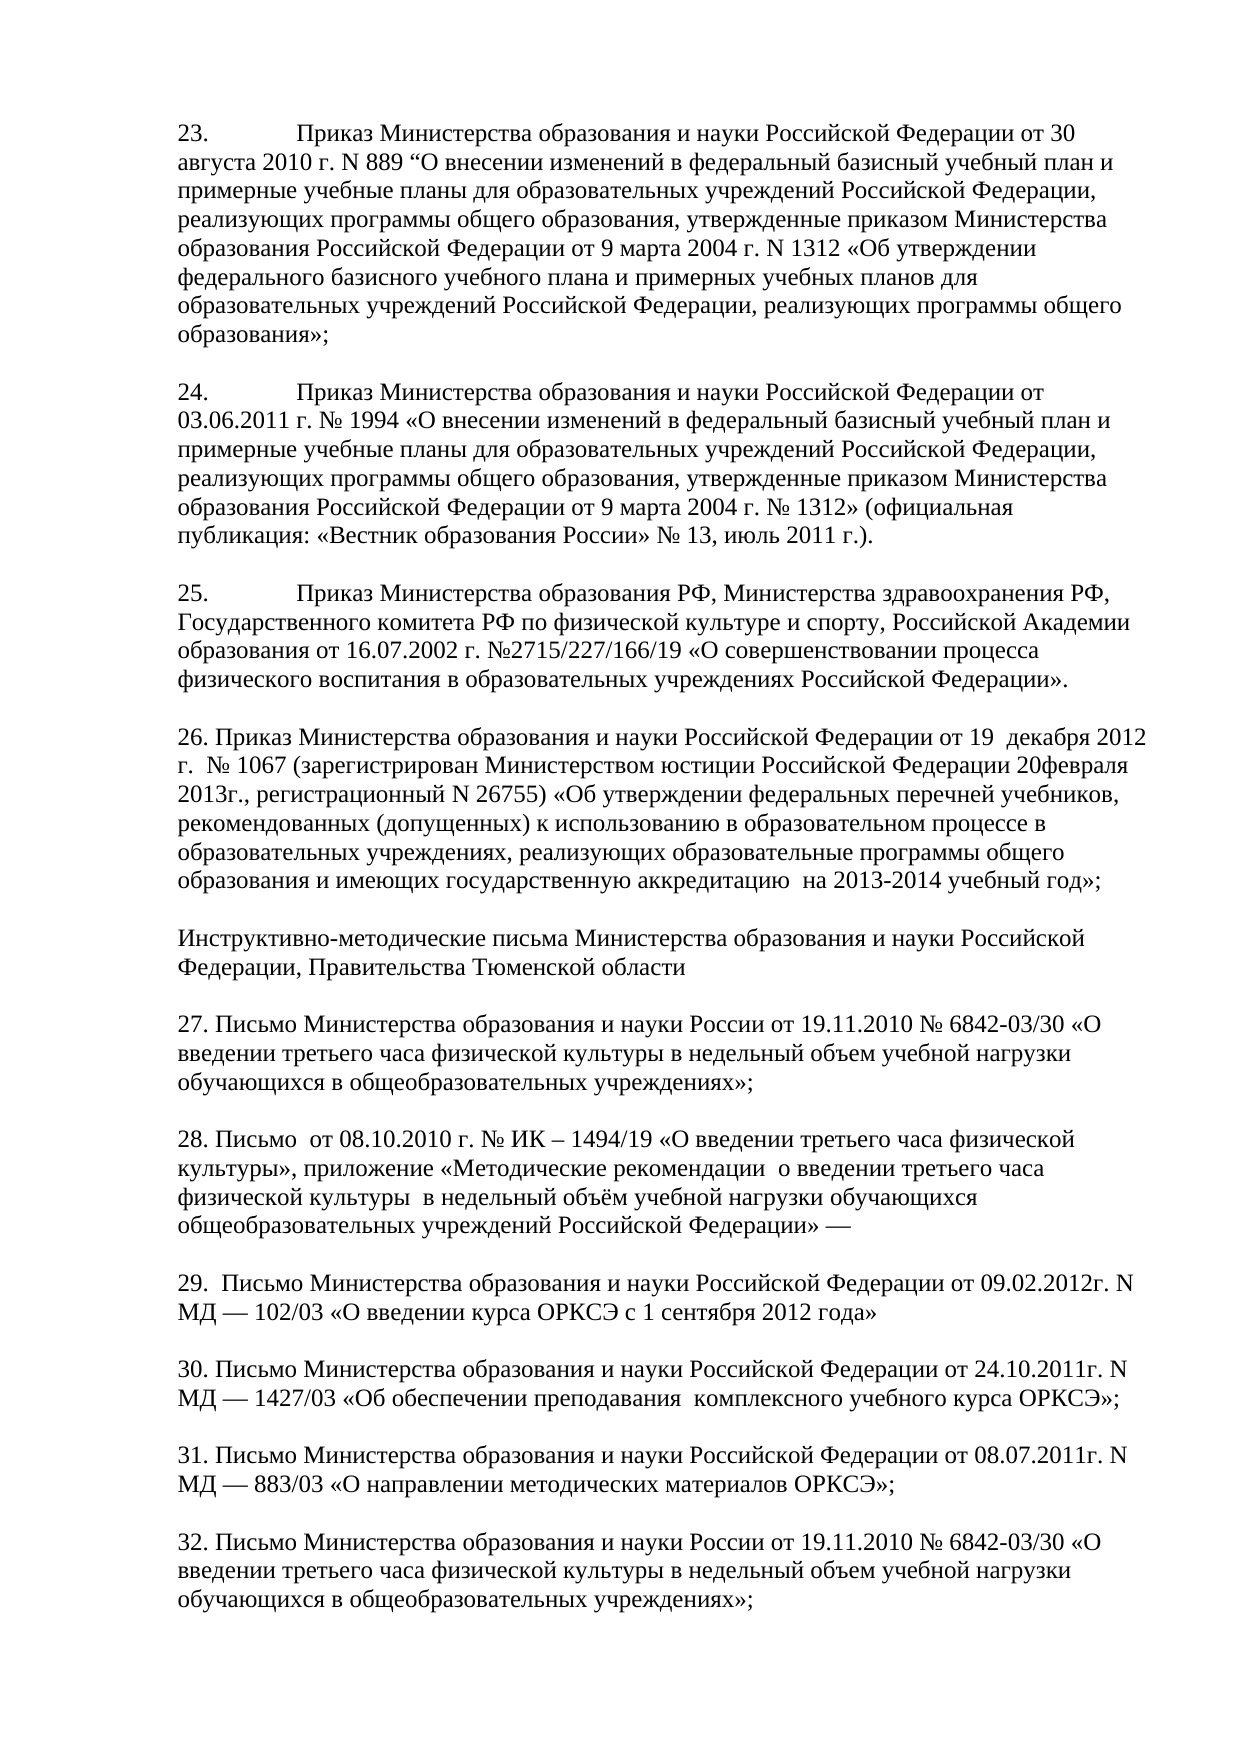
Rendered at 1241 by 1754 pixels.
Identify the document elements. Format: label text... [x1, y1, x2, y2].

text 25. Приказ Министерства образования РФ, Министерства здравоохранения РФ, Государственного комитета РФ по физической культуре и спорту, Российской Академии образования от 16.07.2002 г. №2715/227/166/19 «О совершенствовании процесса физического воспитания в образовательных учреждениях Российской Федерации». [177, 578, 1152, 693]
text 29. Письмо Министерства образования и науки Российской Федерации от 09.02.2012г. N МД — 102/03 «О введении курса ОРКСЭ с 1 сентября 2012 года» [177, 1268, 1152, 1326]
text 31. Письмо Министерства образования и науки Российской Федерации от 08.07.2011г. N МД — 883/03 «О направлении методических материалов ОРКСЭ»; [177, 1441, 1152, 1498]
text 27. Письмо Министерства образования и науки России от 19.11.2010 № 6842-03/30 «О введении третьего часа физической культуры в недельный объем учебной нагрузки обучающихся в общеобразовательных учреждениях»; [177, 1009, 1152, 1096]
text 32. Письмо Министерства образования и науки России от 19.11.2010 № 6842-03/30 «О введении третьего часа физической культуры в недельный объем учебной нагрузки обучающихся в общеобразовательных учреждениях»; [177, 1527, 1152, 1613]
text 23. Приказ Министерства образования и науки Российской Федерации от 30 августа 2010 г. N 889 “О внесении изменений в федеральный базисный учебный план и примерные учебные планы для образовательных учреждений Российской Федерации, реализующих программы общего образования, утвержденные приказом Министерства образования Российской Федерации от 9 марта 2004 г. N 1312 «Об утверждении федерального базисного учебного плана и примерных учебных планов для образовательных учреждений Российской Федерации, реализующих программы общего образования»; [177, 118, 1152, 348]
text 24. Приказ Министерства образования и науки Российской Федерации от 03.06.2011 г. № 1994 «О внесении изменений в федеральный базисный учебный план и примерные учебные планы для образовательных учреждений Российской Федерации, реализующих программы общего образования, утвержденные приказом Министерства образования Российской Федерации от 9 марта 2004 г. № 1312» (официальная публикация: «Вестник образования России» № 13, июль 2011 г.). [177, 377, 1152, 549]
text 26. Приказ Министерства образования и науки Российской Федерации от 19 декабря 2012 г. № 1067 (зарегистрирован Министерством юстиции Российской Федерации 20февраля 2013г., регистрационный N 26755) «Об утверждении федеральных перечней учебников, рекомендованных (допущенных) к использованию в образовательном процессе в образовательных учреждениях, реализующих образовательные программы общего образования и имеющих государственную аккредитацию на 2013-2014 учебный год»; [177, 722, 1152, 894]
text 28. Письмо от 08.10.2010 г. № ИК – 1494/19 «О введении третьего часа физической культуры», приложение «Методические рекомендации о введении третьего часа физической культуры в недельный объём учебной нагрузки обучающихся общеобразовательных учреждений Российской Федерации» — [177, 1124, 1152, 1239]
text 30. Письмо Министерства образования и науки Российской Федерации от 24.10.2011г. N МД — 1427/03 «Об обеспечении преподавания комплексного учебного курса ОРКСЭ»; [177, 1354, 1152, 1412]
text Инструктивно-методические письма Министерства образования и науки Российской Федерации, Правительства Тюменской области [177, 923, 1152, 981]
